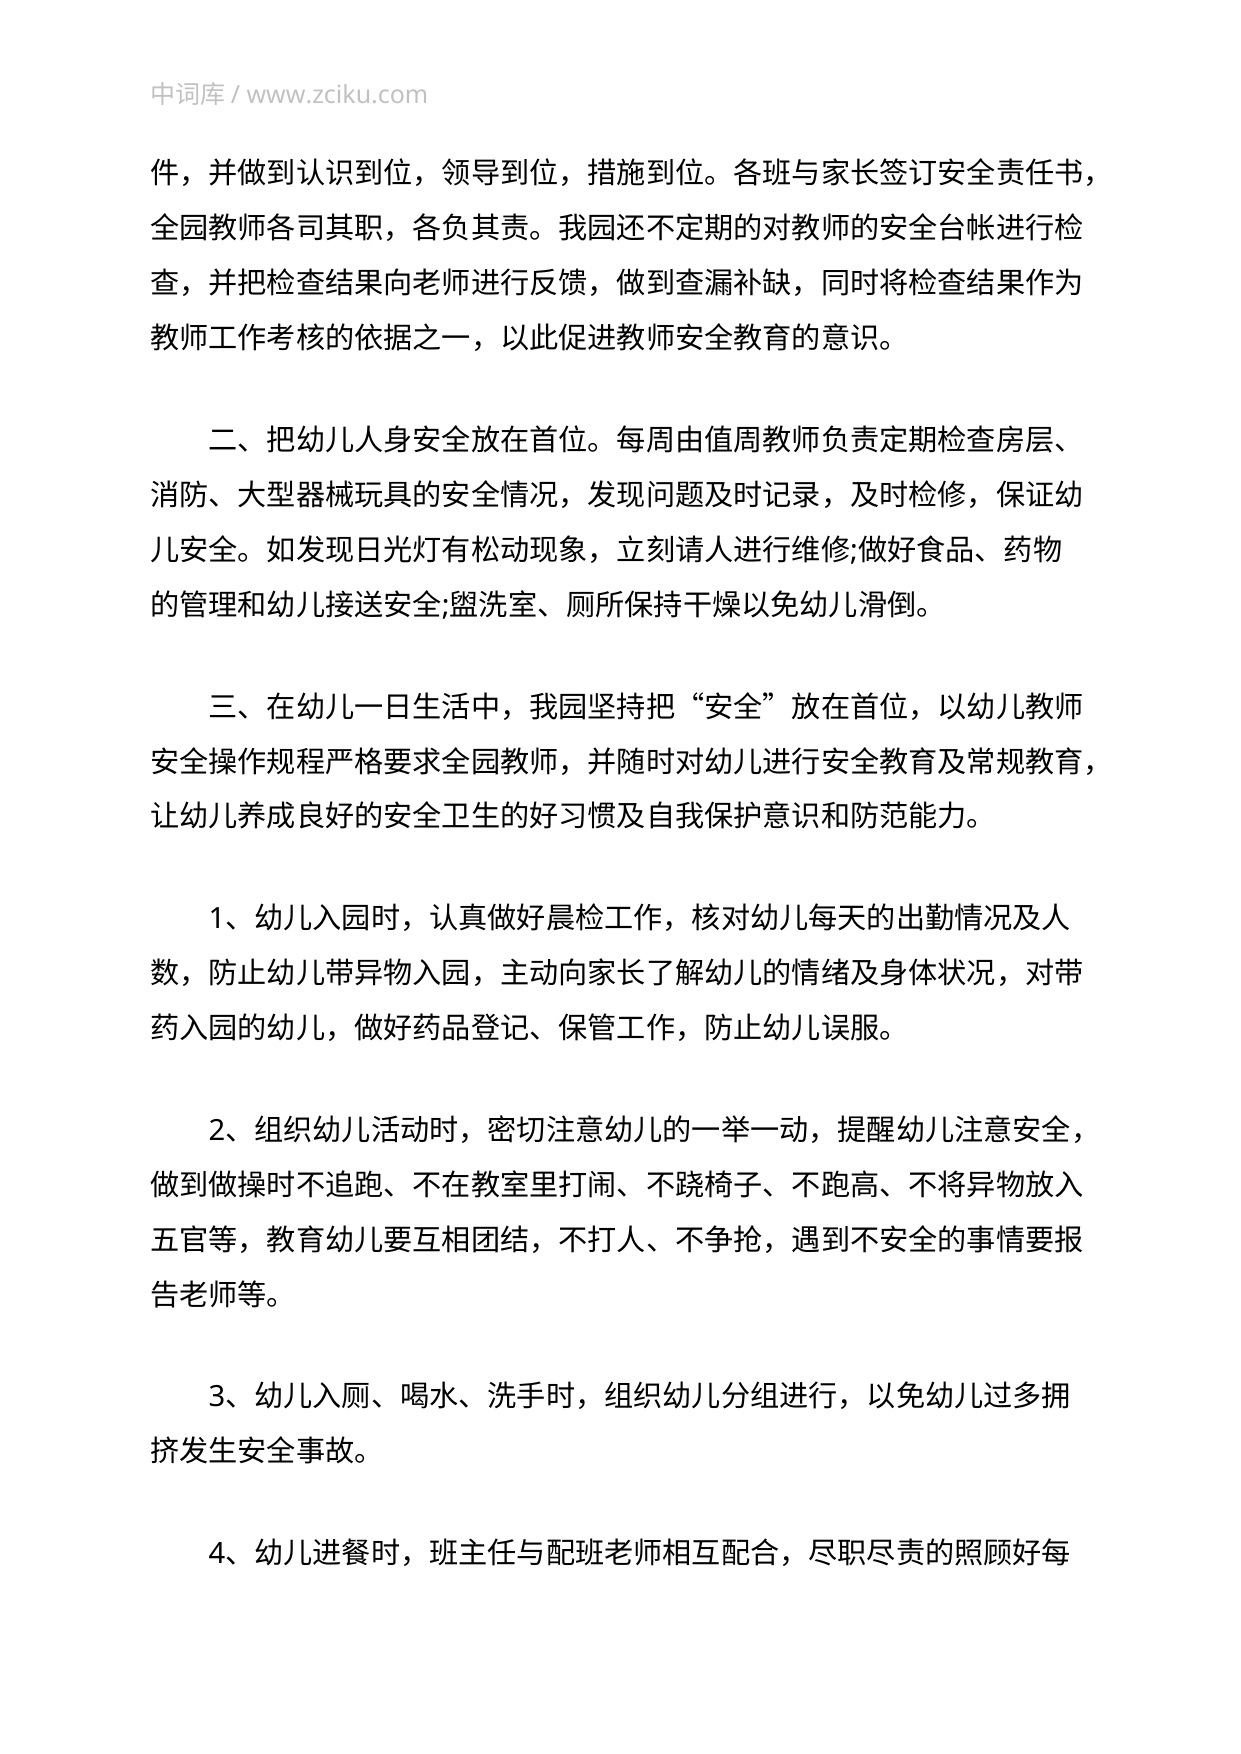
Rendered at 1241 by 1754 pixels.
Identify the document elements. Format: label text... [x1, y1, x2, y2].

text 二、把幼儿人身安全放在首位。每周由值周教师负责定期检查房层、消防、大型器械玩具的安全情况，发现问题及时记录，及时检修，保证幼儿安全。如发现日光灯有松动现象，立刻请人进行维修;做好食品、药物的管理和幼儿接送安全;盥洗室、厕所保持干燥以免幼儿滑倒。 [150, 416, 1090, 624]
text 1、幼儿入园时，认真做好晨检工作，核对幼儿每天的出勤情况及人数，防止幼儿带异物入园，主动向家长了解幼儿的情绪及身体状况，对带药入园的幼儿，做好药品登记、保管工作，防止幼儿误服。 [150, 895, 1090, 1047]
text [150, 1530, 1090, 1572]
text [150, 150, 1090, 357]
text 2、组织幼儿活动时，密切注意幼儿的一举一动，提醒幼儿注意安全，做到做操时不追跑、不在教室里打闹、不跷椅子、不跑高、不将异物放入五官等，教育幼儿要互相团结，不打人、不争抢，遇到不安全的事情要报告老师等。 [150, 1106, 1090, 1313]
text 3、幼儿入厕、喝水、洗手时，组织幼儿分组进行，以免幼儿过多拥挤发生安全事故。 [150, 1373, 1090, 1470]
text 三、在幼儿一日生活中，我园坚持把“安全”放在首位，以幼儿教师安全操作规程严格要求全园教师，并随时对幼儿进行安全教育及常规教育，让幼儿养成良好的安全卫生的好习惯及自我保护意识和防范能力。 [150, 683, 1090, 835]
